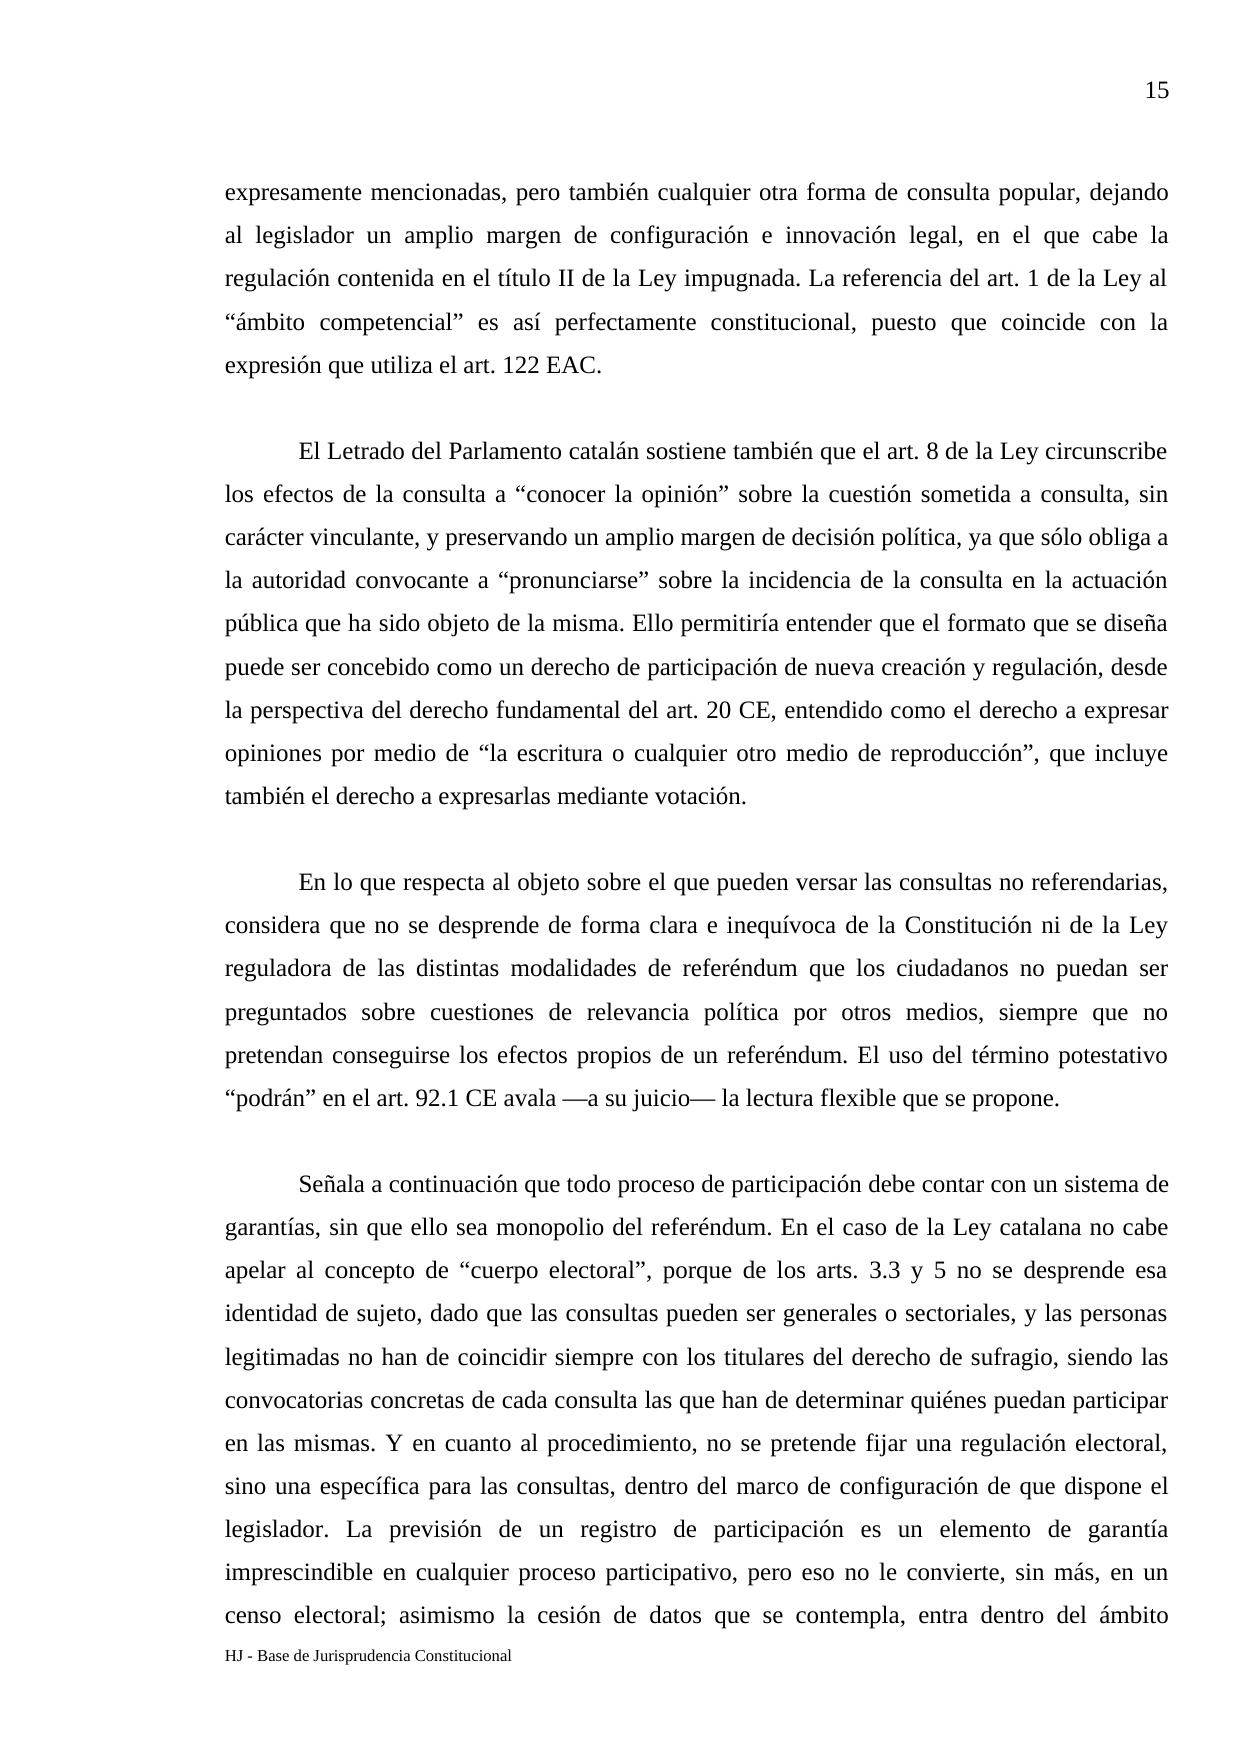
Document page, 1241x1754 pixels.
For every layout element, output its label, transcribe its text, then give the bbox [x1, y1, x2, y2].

text El Letrado del Parlamento catalán sostiene también que el art. 8 de la Ley circunscribe los efectos de la consulta a “conocer la opinión” sobre la cuestión sometida a consulta, sin carácter vinculante, y preservando un amplio margen de decisión política, ya que sólo obliga a la autoridad convocante a “pronunciarse” sobre la incidencia de la consulta en la actuación pública que ha sido objeto de la misma. Ello permitiría entender que el formato que se diseña puede ser concebido como un derecho de participación de nueva creación y regulación, desde la perspectiva del derecho fundamental del art. 20 CE, entendido como el derecho a expresar opiniones por medio de “la escritura o cualquier otro medio de reproducción”, que incluye también el derecho a expresarlas mediante votación. [224, 436, 1169, 810]
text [224, 1169, 1169, 1629]
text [224, 177, 1169, 378]
text En lo que respecta al objeto sobre el que pueden versar las consultas no referendarias, considera que no se desprende de forma clara e inequívoca de la Constitución ni de la Ley reguladora de las distintas modalidades de referéndum que los ciudadanos no puedan ser preguntados sobre cuestiones de relevancia política por otros medios, siempre que no pretendan conseguirse los efectos propios de un referéndum. El uso del término potestativo “podrán” en el art. 92.1 CE avala —a su juicio— la lectura flexible que se propone. [224, 867, 1169, 1112]
